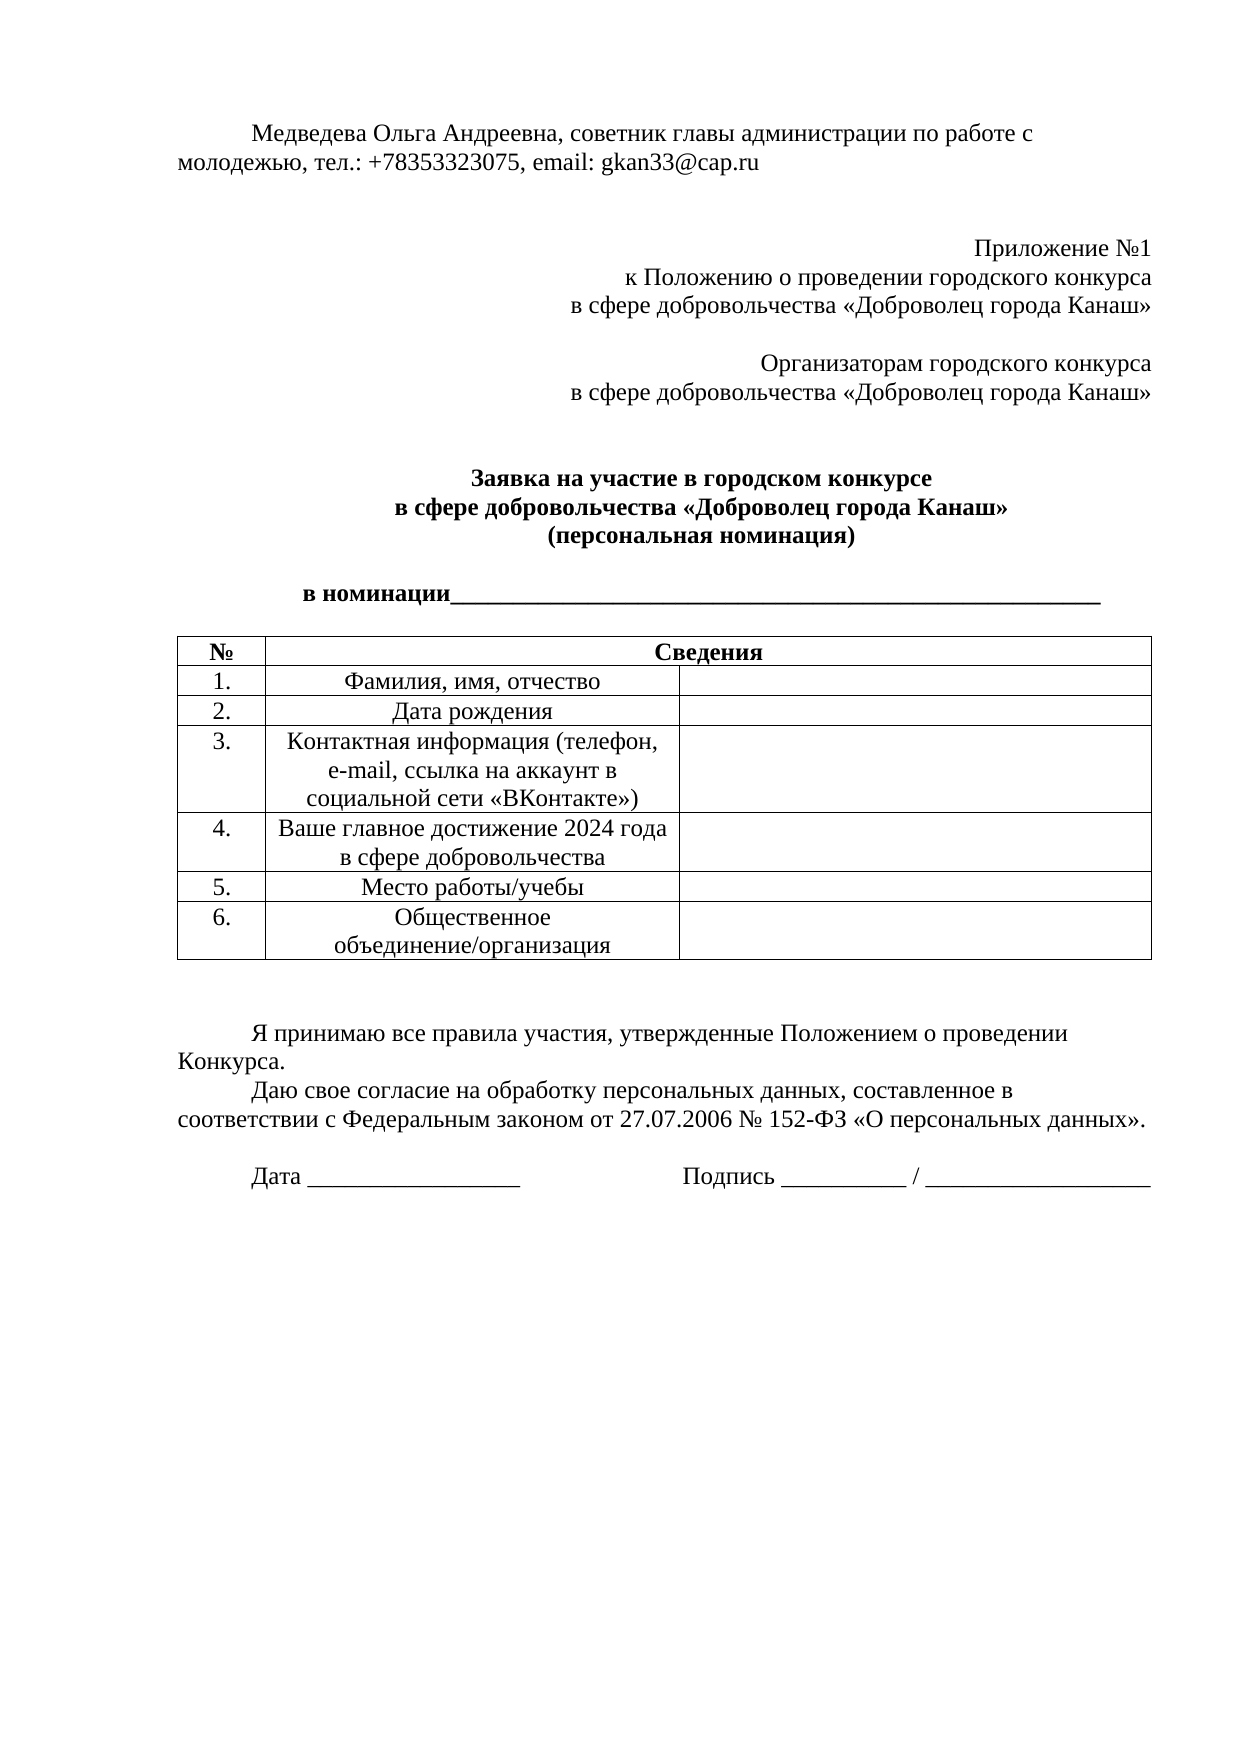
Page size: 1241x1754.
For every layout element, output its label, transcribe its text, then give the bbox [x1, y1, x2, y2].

text в сфере добровольчества «Доброволец города Канаш» [177, 291, 1152, 319]
table_cell [680, 726, 1151, 812]
text Медведева Ольга Андреевна, советник главы администрации по работе с молодежью, тел.: +78353323075, email: gkan33@cap.ru [177, 118, 1152, 176]
text в сфере добровольчества «Доброволец города Канаш» [177, 377, 1152, 406]
text Организаторам городского конкурса [177, 348, 1152, 377]
table_cell Фамилия, имя, отчество [266, 666, 679, 695]
text (персональная номинация) [177, 521, 1152, 578]
text Даю свое согласие на обработку персональных данных, составленное в соответствии с Федеральным законом от 27.07.2006 № 152-ФЗ «О персональных данных». [177, 1075, 1152, 1133]
table_cell 6. [178, 902, 265, 959]
table_cell [680, 902, 1151, 959]
table_cell [680, 872, 1151, 901]
text Дата _________________ Подпись __________ / __________________ [177, 1161, 1152, 1190]
table_cell [680, 666, 1151, 695]
text к Положению о проведении городского конкурса [177, 262, 1152, 291]
table_cell 4. [178, 813, 265, 871]
table_cell 1. [178, 666, 265, 695]
table_cell 3. [178, 726, 265, 812]
text в сфере добровольчества «Доброволец города Канаш» [177, 492, 1152, 521]
table_cell Ваше главное достижение 2024 года в сфере добровольчества [266, 813, 679, 871]
table_cell Общественное объединение/организация [266, 902, 679, 959]
table_cell [680, 813, 1151, 871]
table_cell Место работы/учебы [266, 872, 679, 901]
table_header № [178, 637, 265, 665]
text в номинации____________________________________________________ [177, 578, 1152, 607]
table_cell 2. [178, 696, 265, 725]
table_cell 5. [178, 872, 265, 901]
table_header Сведения [266, 637, 1151, 665]
text Заявка на участие в городском конкурсе [177, 463, 1152, 492]
text Я принимаю все правила участия, утвержденные Положением о проведении Конкурса. [177, 1018, 1152, 1075]
table_cell Дата рождения [266, 696, 679, 725]
table_cell [680, 696, 1151, 725]
table_cell Контактная информация (телефон, e-mail, ссылка на аккаунт в социальной сети «ВКонтакте») [266, 726, 679, 812]
text Приложение №1 [177, 233, 1152, 262]
